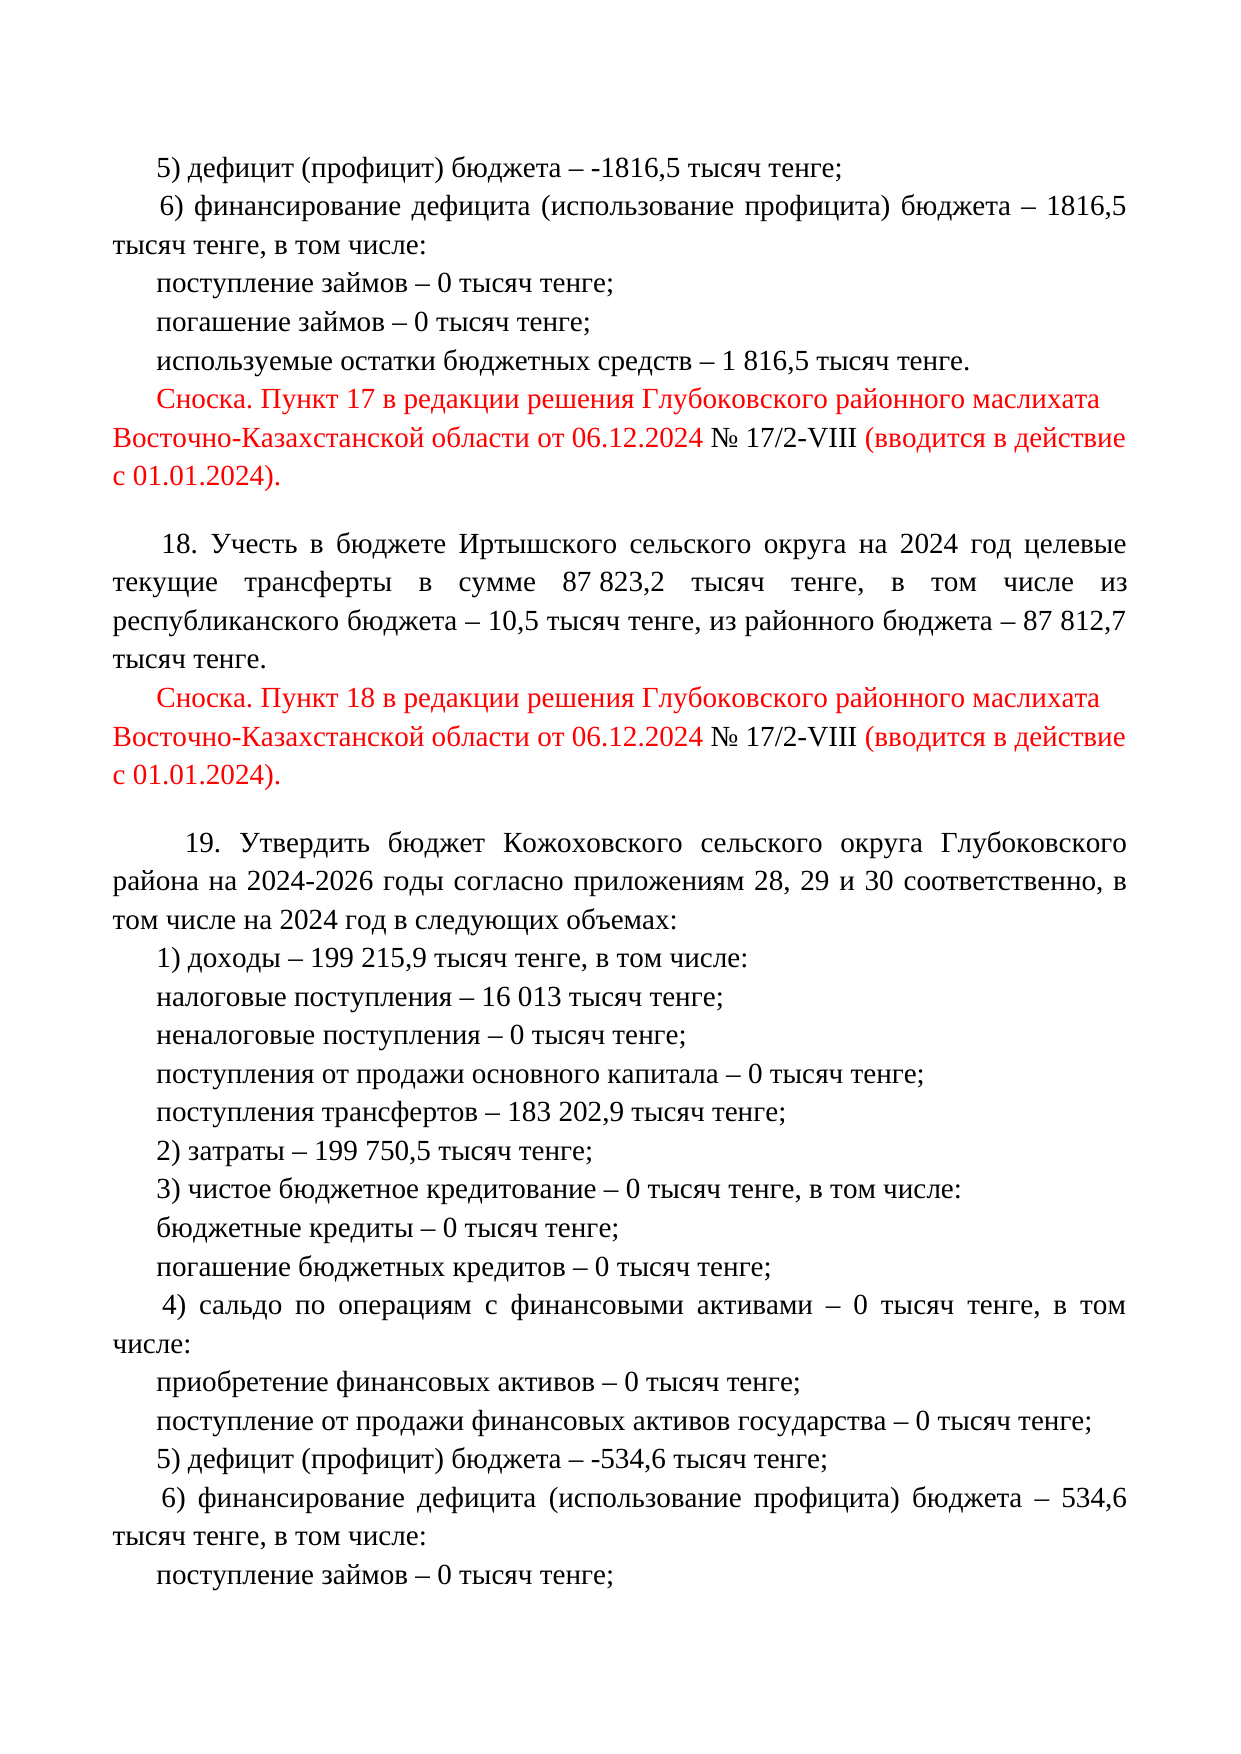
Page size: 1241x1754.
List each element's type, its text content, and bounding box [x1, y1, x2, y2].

text Сноска. Пункт 18 в редакции решения Глубоковского районного маслихата Восточно-Казахстанской области от 06.12.2024 № 17/2-VIII (вводится в действие с 01.01.2024). [112, 680, 1128, 821]
text 3) чистое бюджетное кредитование – 0 тысяч тенге, в том числе: [112, 1172, 1128, 1205]
text 6) финансирование дефицита (использование профицита) бюджета – 534,6 тысяч тенге, в том числе: [112, 1480, 1128, 1552]
text 1) доходы – 199 215,9 тысяч тенге, в том числе: [112, 940, 1128, 974]
text поступления от продажи основного капитала – 0 тысяч тенге; [112, 1056, 1128, 1089]
text налоговые поступления – 16 013 тысяч тенге; [112, 979, 1128, 1012]
text 6) финансирование дефицита (использование профицита) бюджета – 1816,5 тысяч тенге, в том числе: [112, 188, 1128, 261]
text используемые остатки бюджетных средств – 1 816,5 тысяч тенге. [112, 343, 1128, 376]
text бюджетные кредиты – 0 тысяч тенге; [112, 1210, 1128, 1244]
text Сноска. Пункт 17 в редакции решения Глубоковского районного маслихата Восточно-Казахстанской области от 06.12.2024 № 17/2-VIII (вводится в действие с 01.01.2024). [112, 381, 1128, 522]
text приобретение финансовых активов – 0 тысяч тенге; [112, 1364, 1128, 1398]
text погашение займов – 0 тысяч тенге; [112, 304, 1128, 338]
text поступления трансфертов – 183 202,9 тысяч тенге; [112, 1094, 1128, 1128]
text 5) дефицит (профицит) бюджета – -534,6 тысяч тенге; [112, 1441, 1128, 1475]
text 4) сальдо по операциям с финансовыми активами – 0 тысяч тенге, в том числе: [112, 1287, 1128, 1359]
text 5) дефицит (профицит) бюджета – -1816,5 тысяч тенге; [112, 150, 1128, 183]
text 19. Утвердить бюджет Кожоховского сельского округа Глубоковского района на 2024-2026 годы согласно приложениям 28, 29 и 30 соответственно, в том числе на 2024 год в следующих объемах: [112, 825, 1128, 935]
text поступление займов – 0 тысяч тенге; [112, 266, 1128, 299]
text поступление от продажи финансовых активов государства – 0 тысяч тенге; [112, 1403, 1128, 1436]
text 18. Учесть в бюджете Иртышского сельского округа на 2024 год целевые текущие трансферты в сумме 87 823,2 тысяч тенге, в том числе из республиканского бюджета – 10,5 тысяч тенге, из районного бюджета – 87 812,7 тысяч тенге. [112, 526, 1128, 675]
text погашение бюджетных кредитов – 0 тысяч тенге; [112, 1249, 1128, 1282]
text поступление займов – 0 тысяч тенге; [112, 1557, 1128, 1591]
text неналоговые поступления – 0 тысяч тенге; [112, 1017, 1128, 1051]
text 2) затраты – 199 750,5 тысяч тенге; [112, 1133, 1128, 1167]
